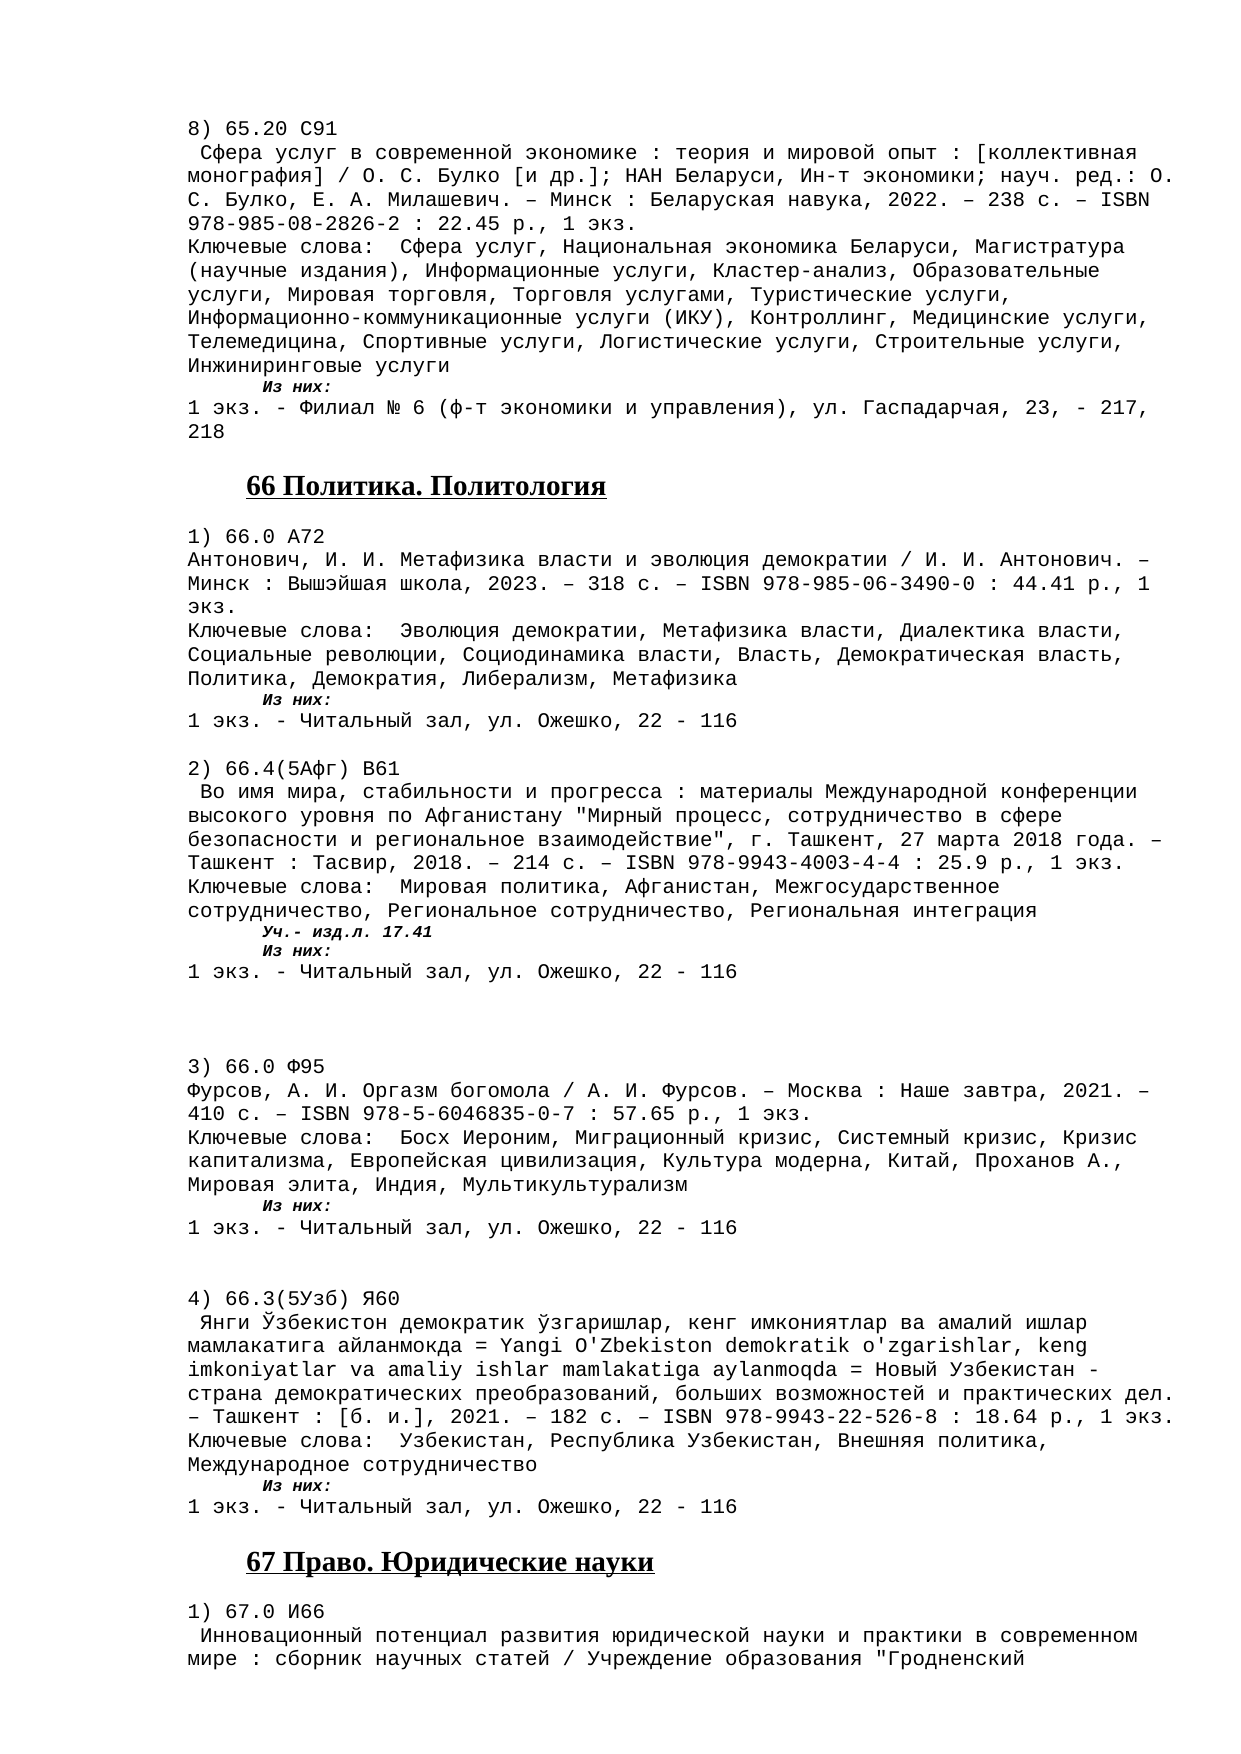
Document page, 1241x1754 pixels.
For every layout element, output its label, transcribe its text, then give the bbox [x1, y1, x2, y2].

text Антонович, И. И. Метафизика власти и эволюция демократии / И. И. Антонович. – Минск : Вышэйшая школа, 2023. – 318 с. – ISBN 978-985-06-3490-0 : 44.41 р., 1 экз. [187, 549, 1181, 620]
text 1 экз. - Читальный зал, ул. Ожешко, 22 - 116 [187, 1496, 1181, 1520]
text 66 Политика. Политология [246, 468, 1181, 502]
text Ключевые слова: Сфера услуг, Национальная экономика Беларуси, Магистратура (научные издания), Информационные услуги, Кластер-анализ, Образовательные услуги, Мировая торговля, Торговля услугами, Туристические услуги, Информационно-коммуникационные услуги (ИКУ), Контроллинг, Медицинские услуги, Телемедицина, Спортивные услуги, Логистические услуги, Строительные услуги, Инжиниринговые услуги [187, 236, 1181, 378]
text 3) 66.0 Ф95 [187, 1056, 1181, 1079]
text 8) 65.20 С91 [187, 118, 1181, 142]
text Ключевые слова: Босх Иероним, Миграционный кризис, Системный кризис, Кризис капитализма, Европейская цивилизация, Культура модерна, Китай, Проханов А., Мировая элита, Индия, Мультикультурализм [187, 1127, 1181, 1198]
text 1) 66.0 А72 [187, 526, 1181, 549]
text Фурсов, А. И. Оргазм богомола / А. И. Фурсов. – Москва : Наше завтра, 2021. – 410 с. – ISBN 978-5-6046835-0-7 : 57.65 р., 1 экз. [187, 1079, 1181, 1127]
text 67 Право. Юридические науки [246, 1544, 1181, 1577]
text 1 экз. - Читальный зал, ул. Ожешко, 22 - 116 [187, 961, 1181, 984]
text Ключевые слова: Мировая политика, Афганистан, Межгосударственное сотрудничество, Региональное сотрудничество, Региональная интеграция [187, 876, 1181, 923]
text Ключевые слова: Эволюция демократии, Метафизика власти, Диалектика власти, Социальные революции, Социодинамика власти, Власть, Демократическая власть, Политика, Демократия, Либерализм, Метафизика [187, 620, 1181, 691]
text Из них: [187, 1477, 1181, 1496]
text 1 экз. - Читальный зал, ул. Ожешко, 22 - 116 [187, 710, 1181, 734]
text Во имя мира, стабильности и прогресса : материалы Международной конференции высокого уровня по Афганистану "Мирный процесс, сотрудничество в сфере безопасности и региональное взаимодействие", г. Ташкент, 27 марта 2018 года. – Ташкент : Тасвир, 2018. – 214 с. – ISBN 978-9943-4003-4-4 : 25.9 р., 1 экз. [187, 781, 1181, 876]
text 4) 66.3(5Узб) Я60 [187, 1288, 1181, 1312]
text Янги Ўзбекистон демократик ўзгаришлар, кенг имкониятлар ва амалий ишлар мамлакатига айланмокда = Yangi O'Zbekiston demokratik o'zgarishlar, keng imkoniyatlar va amaliy ishlar mamlakatiga aylanmoqda = Новый Узбекистан - страна демократических преобразований, больших возможностей и практических дел. – Ташкент : [б. и.], 2021. – 182 с. – ISBN 978-9943-22-526-8 : 18.64 р., 1 экз. [187, 1312, 1181, 1430]
text 1 экз. - Филиал № 6 (ф-т экономики и управления), ул. Гаспадарчая, 23, - 217, 218 [187, 397, 1181, 444]
text 1) 67.0 И66 [187, 1601, 1181, 1624]
text 2) 66.4(5Афг) В61 [187, 758, 1181, 781]
text Уч.- изд.л. 17.41 [187, 923, 1181, 942]
text 1 экз. - Читальный зал, ул. Ожешко, 22 - 116 [187, 1217, 1181, 1240]
text Из них: [187, 691, 1181, 710]
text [187, 1624, 1181, 1672]
text Ключевые слова: Узбекистан, Республика Узбекистан, Внешняя политика, Международное сотрудничество [187, 1430, 1181, 1477]
text Из них: [187, 378, 1181, 397]
text Сфера услуг в современной экономике : теория и мировой опыт : [коллективная монография] / О. С. Булко [и др.]; НАН Беларуси, Ин-т экономики; науч. ред.: О. С. Булко, Е. А. Милашевич. – Минск : Беларуская навука, 2022. – 238 с. – ISBN 978-985-08-2826-2 : 22.45 р., 1 экз. [187, 142, 1181, 236]
text Из них: [187, 1198, 1181, 1217]
text Из них: [187, 942, 1181, 961]
